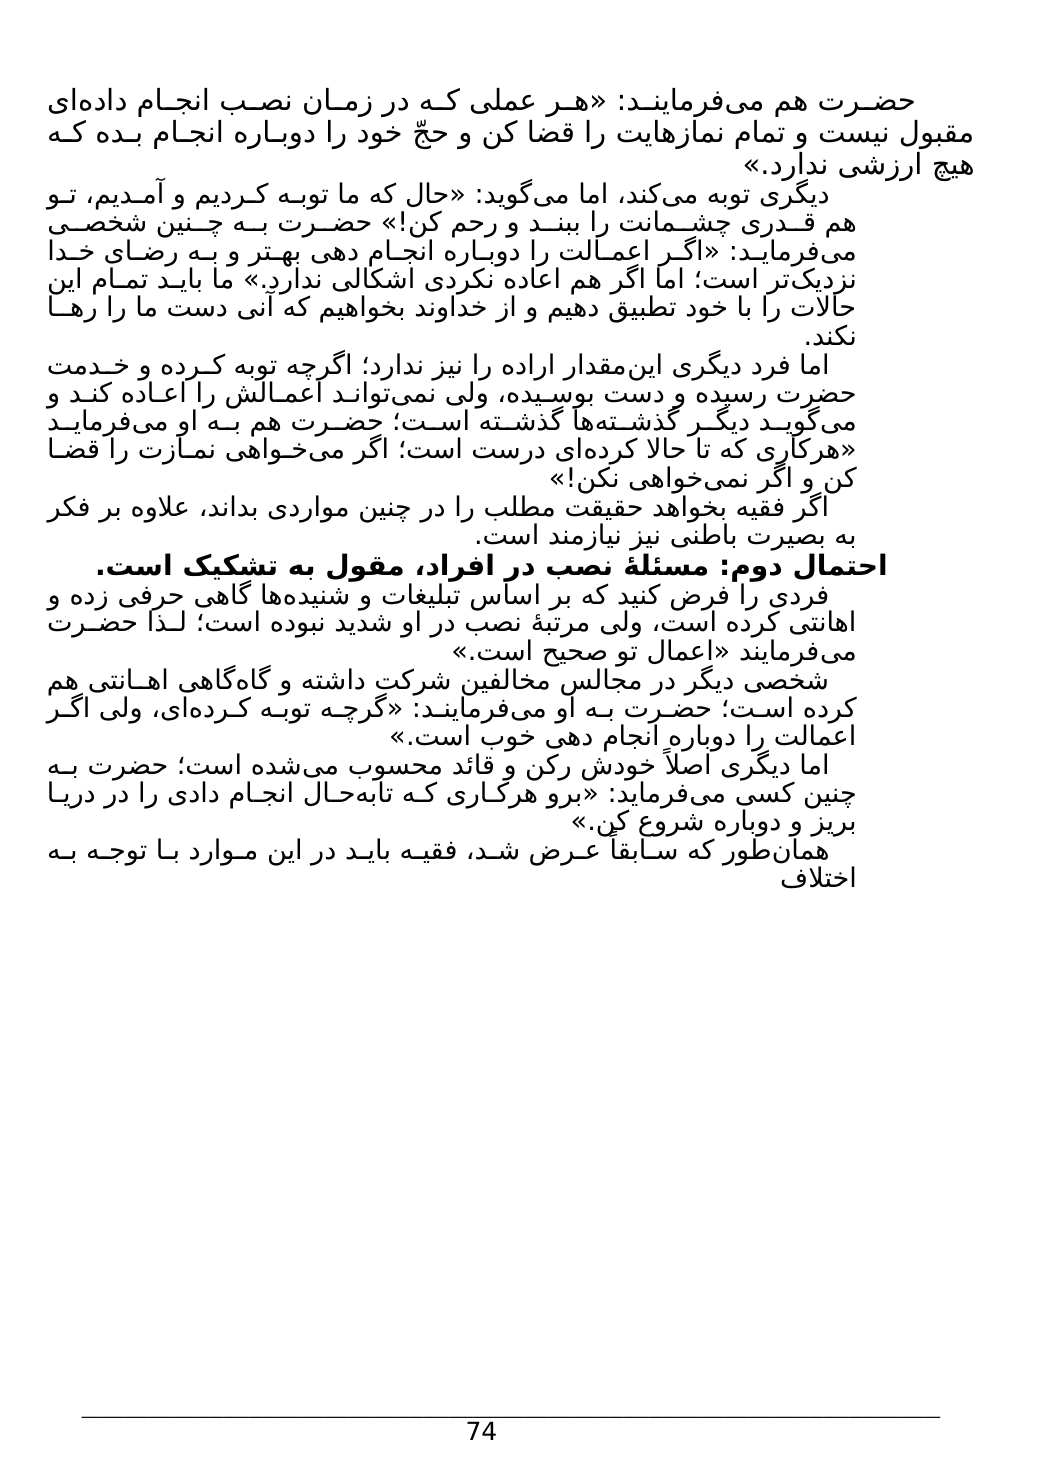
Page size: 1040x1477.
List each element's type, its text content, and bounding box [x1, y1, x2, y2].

text اگر فقیه بخواهد حقیقت مطلب را در چنین مواردی بداند، علاوه‌ بر فکر به بصیرت باطنی نیز نیازمند است. [47, 494, 857, 551]
text همان‌طور که سابقاً عرض شد، فقیه باید در این موارد با توجه به اختلاف [47, 837, 857, 894]
text اما دیگری اصلاً خودش رکن و قائد محسوب می‌شده است؛ حضرت به چنین کسی می‌فرماید: «برو هرکاری که تا‌به‌حال انجام دادی را در دریا بریز و دوباره شروع کن.» [47, 752, 857, 837]
text دیگری توبه می‌کند، اما می‌گوید: «حال که ما توبه کردیم و آمدیم، تو هم قدری چشمانت را ببند و رحم کن!» حضرت به چنین شخصی می‌فرماید: «اگر اعمالت را دوباره انجام دهی بهتر و به رضای خدا نزدیک‌تر است؛ اما اگر هم اعاده نکردی اشکالی ندارد.» ما باید تمام این حالات را با خود تطبیق دهیم و از خداوند بخواهیم که آنی دست ما را رها نکند. [47, 181, 857, 352]
text اما فرد دیگری این‌مقدار اراده را نیز ندارد؛ اگرچه توبه کرده و خدمت حضرت رسیده و دست بوسیده، ولی نمی‌تواند اعمالش را اعاده کند و می‌گوید دیگر گذشته‌ها گذشته است؛ حضرت هم به او می‌فرماید «هر‌کاری که تا حالا کرده‌ای درست است؛ اگر می‌خواهی نمازت را قضا کن و اگر نمی‌خواهی نکن!» [47, 352, 857, 494]
text احتمال دوم: مسئلۀ نصب در افراد، مقول به تشکیک است. [47, 551, 975, 582]
text شخصی دیگر در مجالس مخالفین شرکت داشته و گاه‌گاهی اهانتی هم کرده است؛ حضرت به او می‌فرمایند: «گرچه توبه کرده‌ای، ولی اگر اعمالت را دوباره انجام دهی خوب است.» [47, 667, 857, 752]
text فردی را فرض کنید که بر اساس تبلیغات و شنیده‌ها گاهی حرفی زده و اهانتی کرده است، ولی مرتبۀ نصب در او شدید نبوده است؛ لذا حضرت می‌فرمایند «اعمال تو صحیح است.» [47, 582, 857, 667]
text حضرت هم می‌فرمایند: «هر عملی که در زمان نصب انجام داده‌ای مقبول نیست و تمام نمازهایت را قضا کن و حجّ خود را دوباره انجام بده که هیچ ارزشی ندارد.» [47, 84, 975, 181]
